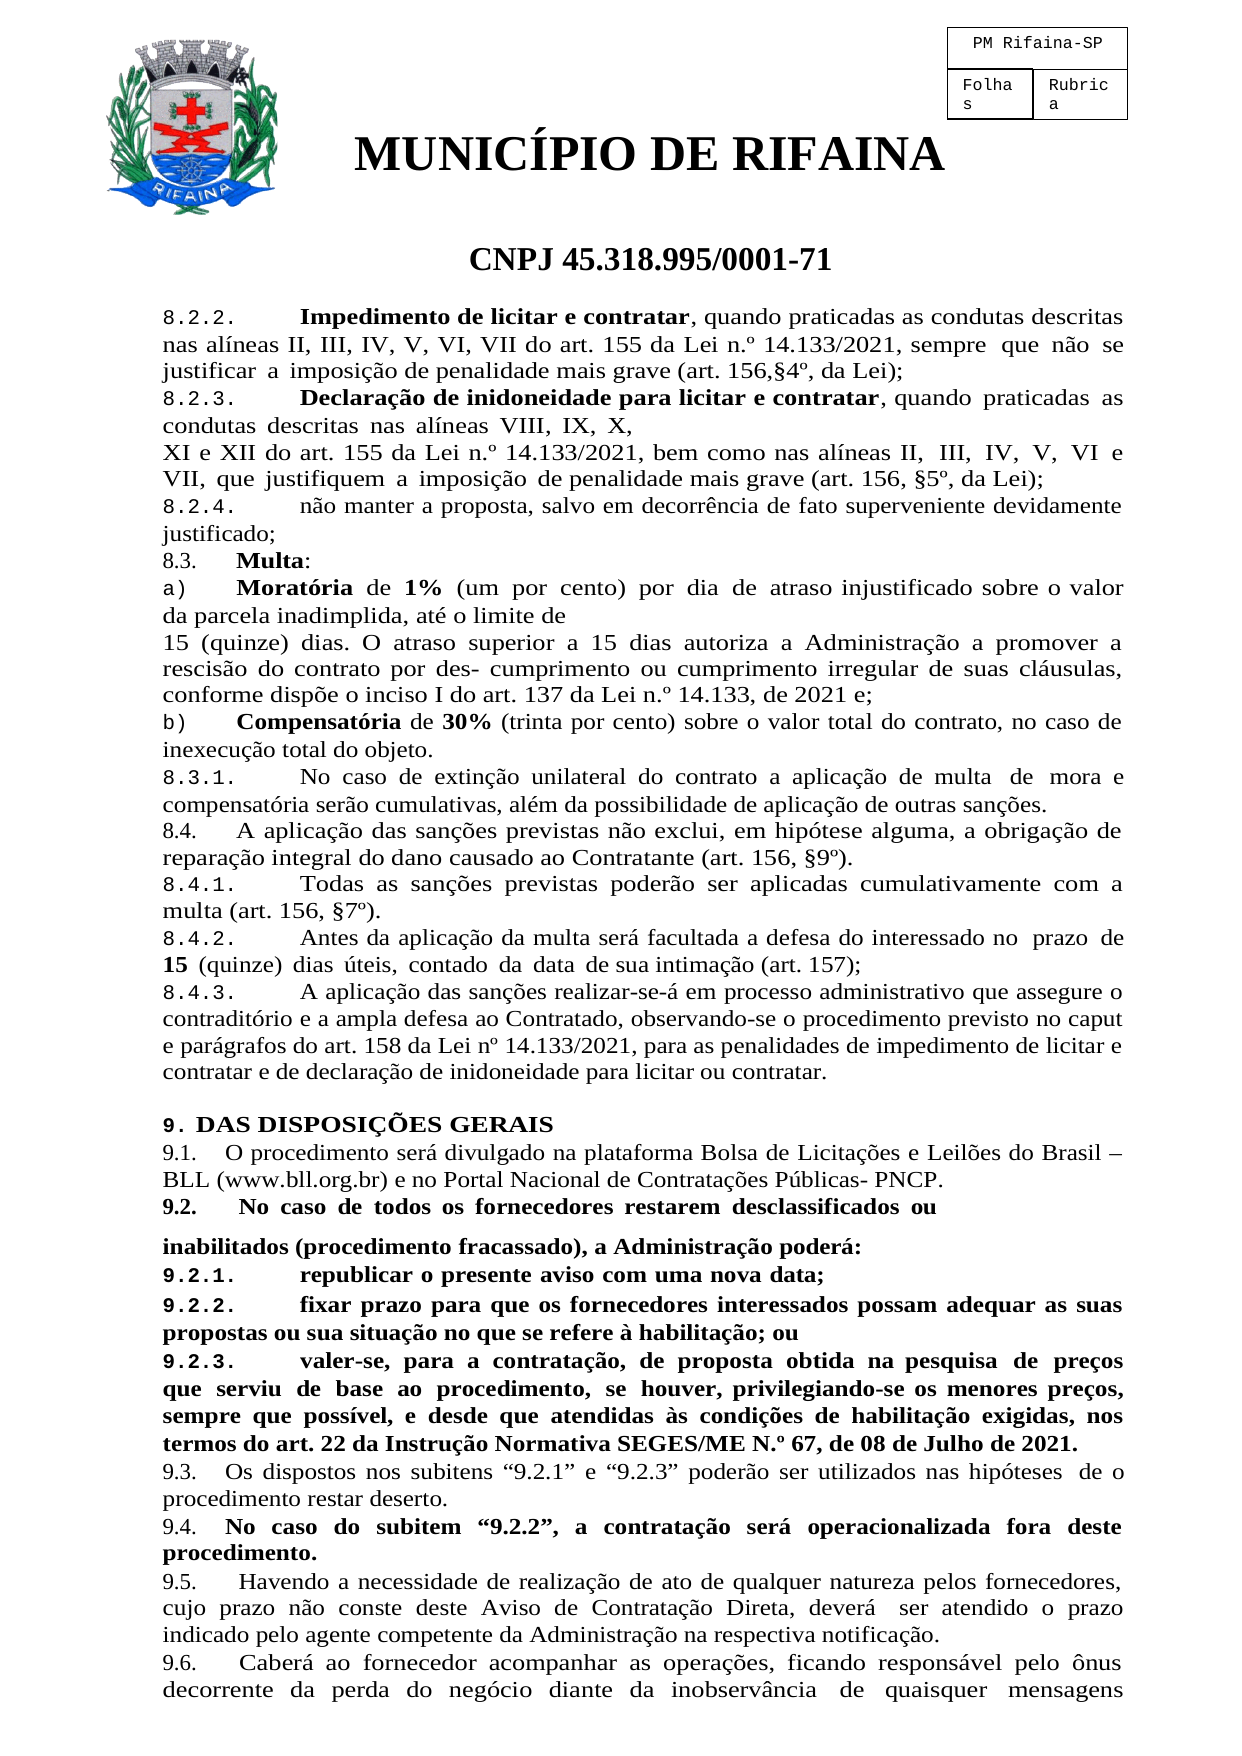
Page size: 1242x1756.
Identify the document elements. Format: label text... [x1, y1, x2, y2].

text 15 (quinze) dias. O atraso superior a 15 dias autoriza a Administração a promover a rescisão do contrato por des- cumprimento ou cumprimento irregular de suas cláusulas, conforme dispõe o inciso I do art. 137 da Lei n.º 14.133, de 2021 e; [162, 629, 1124, 708]
list Impedimento de licitar e contratar, quando praticadas as condutas descritas nas alíneas II, III, IV, V, VI, VII do art. 155 da Lei n.º 14.133/2021, sempre que não se justificar a imposição de penalidade mais grave (art. 156,§4º, da Lei); [162, 303, 1124, 383]
list Havendo a necessidade de realização de ato de qualquer natureza pelos fornecedores, cujo prazo não conste deste Aviso de Contratação Direta, deverá ser atendido o prazo indicado pelo agente competente da Administração na respectiva notificação. [162, 1568, 1124, 1647]
list fixar prazo para que os fornecedores interessados possam adequar as suas propostas ou sua situação no que se refere à habilitação; ou [162, 1291, 1124, 1345]
list Multa: [162, 548, 1168, 574]
list O procedimento será divulgado na plataforma Bolsa de Licitações e Leilões do Brasil – BLL (www.bll.org.br) e no Portal Nacional de Contratações Públicas- PNCP. [162, 1139, 1124, 1192]
list republicar o presente aviso com uma nova data; [162, 1262, 1168, 1289]
list A aplicação das sanções previstas não exclui, em hipótese alguma, a obrigação de reparação integral do dano causado ao Contratante (art. 156, §9º). [162, 817, 1124, 870]
list Os dispostos nos subitens “9.2.1” e “9.2.3” poderão ser utilizados nas hipóteses de o procedimento restar deserto. [162, 1458, 1124, 1511]
text XI e XII do art. 155 da Lei n.º 14.133/2021, bem como nas alíneas II, III, IV, V, VI e VII, que justifiquem a imposição de penalidade mais grave (art. 156, §5º, da Lei); [162, 439, 1123, 492]
list Antes da aplicação da multa será facultada a defesa do interessado no prazo de 15 (quinze) dias úteis, contado da data de sua intimação (art. 157); [162, 924, 1124, 978]
picture [105, 36, 278, 215]
list No caso de todos os fornecedores restarem desclassificados ou [162, 1193, 1168, 1220]
list No caso do subitem “9.2.2”, a contratação será operacionalizada fora deste procedimento. [162, 1513, 1123, 1566]
list Compensatória de 30% (trinta por cento) sobre o valor total do contrato, no caso de inexecução total do objeto. [162, 708, 1124, 762]
list Declaração de inidoneidade para licitar e contratar, quando praticadas as condutas descritas nas alíneas VIII, IX, X, [162, 384, 1123, 439]
text inabilitados (procedimento fracassado), a Administração poderá: [162, 1233, 1168, 1259]
list não manter a proposta, salvo em decorrência de fato superveniente devidamente justificado; [162, 493, 1123, 547]
list valer-se, para a contratação, de proposta obtida na pesquisa de preços que serviu de base ao procedimento, se houver, privilegiando-se os menores preços, sempre que possível, e desde que atendidas às condições de habilitação exigidas, nos termos do art. 22 da Instrução Normativa SEGES/ME N.º 67, de 08 de Julho de 2021. [162, 1347, 1124, 1456]
list No caso de extinção unilateral do contrato a aplicação de multa de mora e compensatória serão cumulativas, além da possibilidade de aplicação de outras sanções. [162, 763, 1124, 817]
list A aplicação das sanções realizar-se-á em processo administrativo que assegure o contraditório e a ampla defesa ao Contratado, observando-se o procedimento previsto no caput e parágrafos do art. 158 da Lei nº 14.133/2021, para as penalidades de impedimento de licitar e contratar e de declaração de inidoneidade para licitar ou contratar. [162, 978, 1124, 1084]
subtitle DAS DISPOSIÇÕES GERAIS [162, 1111, 1168, 1139]
list Moratória de 1% (um por cento) por dia de atraso injustificado sobre o valor da parcela inadimplida, até o limite de [162, 574, 1124, 628]
list Todas as sanções previstas poderão ser aplicadas cumulativamente com a multa (art. 156, §7º). [162, 870, 1124, 924]
